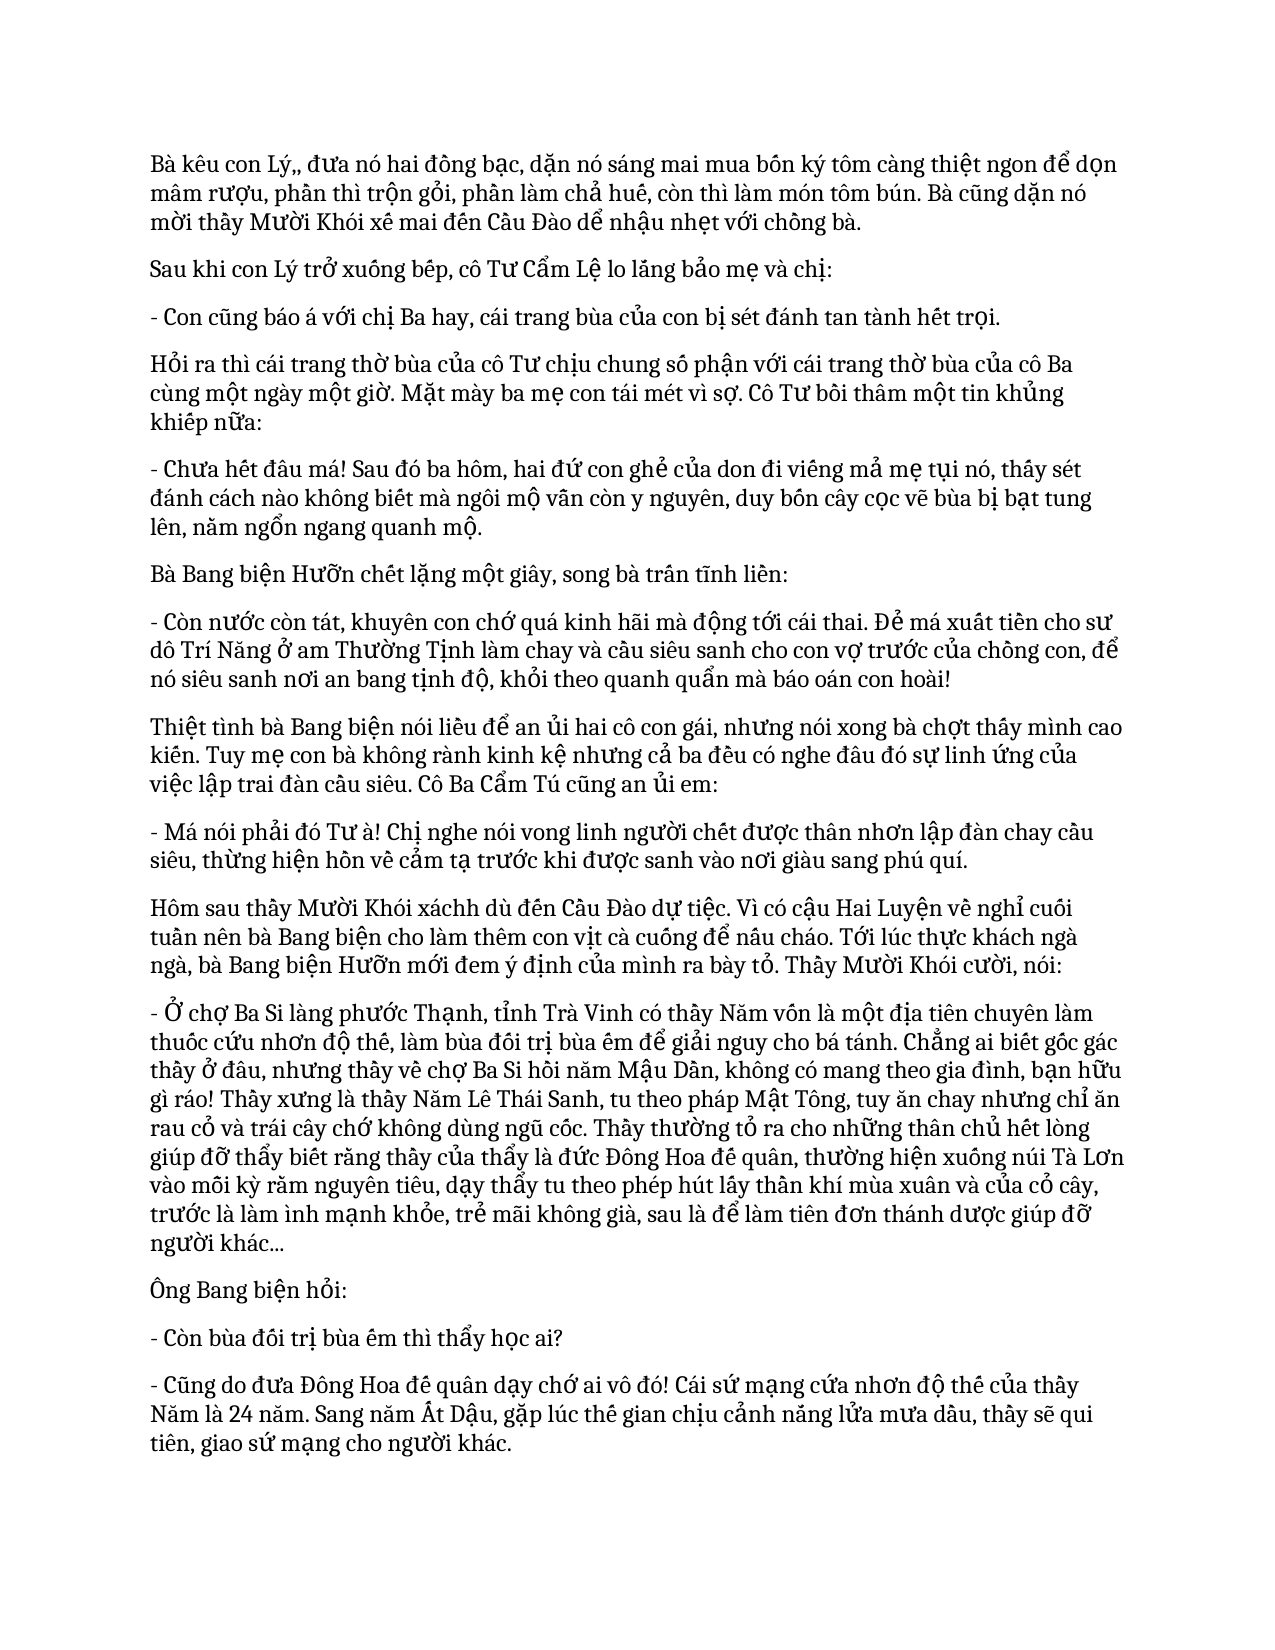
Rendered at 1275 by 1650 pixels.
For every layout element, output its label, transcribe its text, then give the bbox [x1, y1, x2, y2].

text Thiệt tình bà Bang biện nói liều để an ủi hai cô con gái, nhưng nói xong bà chợt thấy mình cao kiến. Tuy mẹ con bà không rành kinh kệ nhưng cả ba đều có nghe đâu đó sự linh ứng của việc lập trai đàn cầu siêu. Cô Ba Cẩm Tú cũng an ủi em: [150, 712, 1125, 799]
text Ông Bang biện hỏi: [150, 1276, 1125, 1305]
text - Má nói phải đó Tư à! Chị nghe nói vong linh người chết được thân nhơn lập đàn chay cầu siêu, thừng hiện hồn về cảm tạ trước khi được sanh vào nơi giàu sang phú quí. [150, 817, 1125, 875]
text Hôm sau thầy Mười Khói xáchh dù đến Cầu Đào dự tiệc. Vì có cậu Hai Luyện về nghỉ cuối tuần nên bà Bang biện cho làm thêm con vịt cà cuống để nấu cháo. Tới lúc thực khách ngà ngà, bà Bang biện Hưỡn mới đem ý định của mình ra bày tỏ. Thầy Mười Khói cười, nói: [150, 894, 1125, 980]
text - Chưa hết đâu má! Sau đó ba hôm, hai đứ con ghẻ của don đi viếng mả mẹ tụi nó, thấy sét đánh cách nào không biết mà ngôi mộ vẫn còn y nguyên, duy bốn cây cọc vẽ bùa bị bạt tung lên, nằm ngổn ngang quanh mộ. [150, 455, 1125, 541]
text - Con cũng báo á với chị Ba hay, cái trang bùa của con bị sét đánh tan tành hết trọi. [150, 302, 1125, 331]
text Bà kêu con Lý,, đưa nó hai đồng bạc, dặn nó sáng mai mua bốn ký tôm càng thiệt ngon để dọn mâm rượu, phần thì trộn gỏi, phần làm chả huế, còn thì làm món tôm bún. Bà cũng dặn nó mời thầy Mười Khói xế mai đến Cầu Đào dể nhậu nhẹt với chồng bà. [150, 150, 1125, 236]
text Hỏi ra thì cái trang thờ bùa của cô Tư chịu chung số phận với cái trang thờ bùa của cô Ba cùng một ngày một giờ. Mặt mày ba mẹ con tái mét vì sợ. Cô Tư bồi thâm một tin khủng khiếp nữa: [150, 350, 1125, 436]
text - Còn bùa đối trị bùa ếm thì thẩy học ai? [150, 1324, 1125, 1352]
text Sau khi con Lý trở xuống bếp, cô Tư Cẩm Lệ lo lắng bảo mẹ và chị: [150, 255, 1125, 284]
text - Ở chợ Ba Si làng phước Thạnh, tỉnh Trà Vinh có thầy Năm vốn là một địa tiên chuyên làm thuốc cứu nhơn độ thế, làm bùa đối trị bùa ếm để giải nguy cho bá tánh. Chẳng ai biết gốc gác thầy ở đâu, nhưng thầy về chợ Ba Si hồi năm Mậu Dần, không có mang theo gia đình, bạn hữu gì ráo! Thầy xưng là thầy Năm Lê Thái Sanh, tu theo pháp Mật Tông, tuy ăn chay nhưng chỉ ăn rau cỏ và trái cây chớ không dùng ngũ cốc. Thầy thường tỏ ra cho những thân chủ hết lòng giúp đỡ thẩy biết rằng thầy của thẩy là đức Đông Hoa đế quân, thường hiện xuống núi Tà Lơn vào mỗi kỳ rằm nguyên tiêu, dạy thẩy tu theo phép hút lấy thần khí mùa xuân và của cỏ cây, trước là làm ình mạnh khỏe, trẻ mãi không già, sau là để làm tiên đơn thánh dược giúp đỡ người khác... [150, 999, 1125, 1257]
text - Còn nước còn tát, khuyên con chớ quá kinh hãi mà động tới cái thai. Đẻ má xuất tiền cho sư dô Trí Năng ở am Thường Tịnh làm chay và cầu siêu sanh cho con vợ trước của chồng con, để nó siêu sanh nơi an bang tịnh độ, khỏi theo quanh quẩn mà báo oán con hoài! [150, 607, 1125, 694]
text - Cũng do đưa Đông Hoa đế quân dạy chớ ai vô đó! Cái sứ mạng cứa nhơn độ thế của thầy Năm là 24 năm. Sang năm Ất Dậu, gặp lúc thế gian chịu cảnh nắng lửa mưa dầu, thầy sẽ qui tiên, giao sứ mạng cho người khác. [150, 1371, 1125, 1457]
text Bà Bang biện Hưỡn chết lặng một giây, song bà trấn tĩnh liền: [150, 560, 1125, 589]
